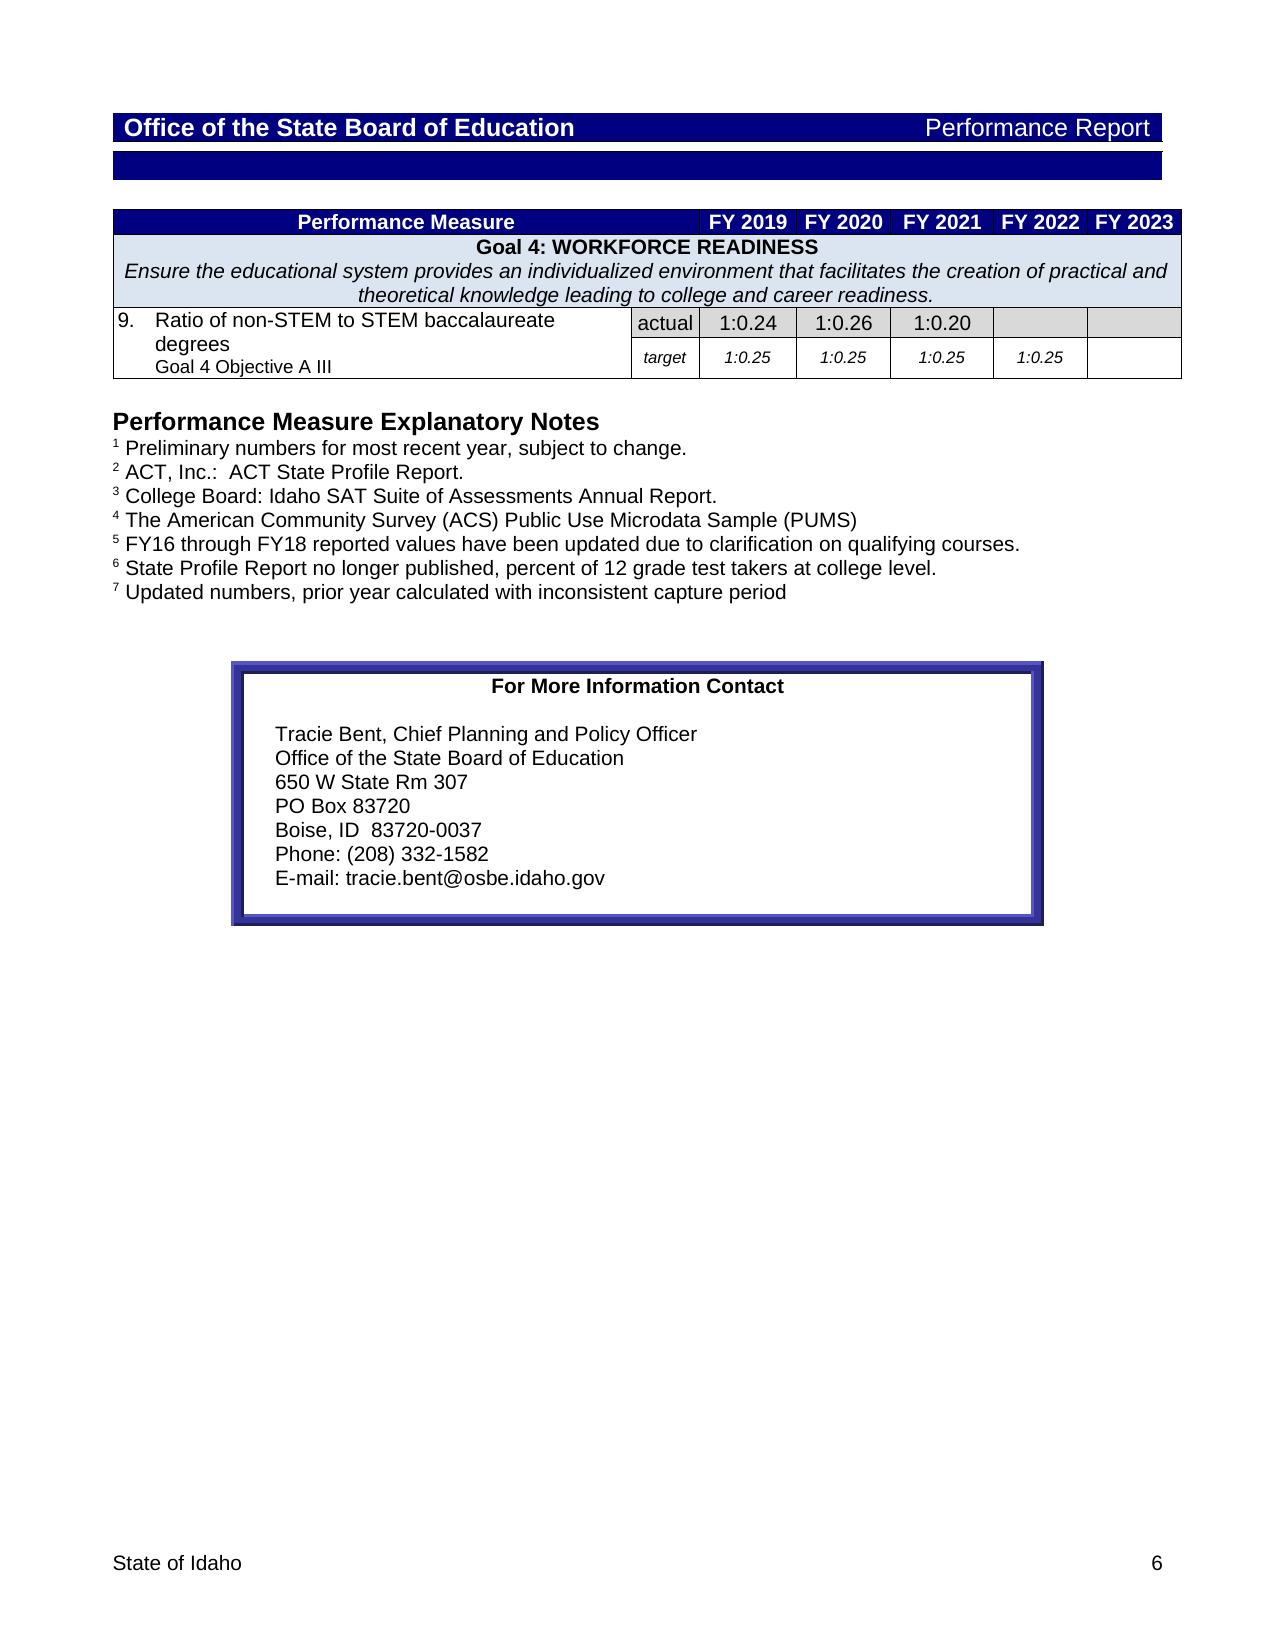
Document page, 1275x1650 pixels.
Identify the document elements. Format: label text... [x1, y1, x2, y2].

table_cell [994, 308, 1087, 337]
table_header FY 2019 [700, 210, 796, 234]
table_header For More Information Contact Tracie Bent, Chief Planning and Policy Officer Office of the State Board of Education 650 W State Rm 307 PO Box 83720 Boise, ID 83720-0037 Phone: (208) 332-1582 E-mail: tracie.bent@osbe.idaho.gov [244, 674, 1031, 913]
table_header Performance Measure [114, 210, 699, 234]
table_header FY 2021 [891, 210, 993, 234]
table_header FY 2022 [994, 210, 1087, 234]
table_cell 1:0.20 [891, 308, 993, 337]
text 7 Updated numbers, prior year calculated with inconsistent capture period [112, 580, 1162, 604]
table_cell 1:0.25 [797, 338, 890, 378]
text 3 College Board: Idaho SAT Suite of Assessments Annual Report. [112, 484, 1162, 508]
text 5 FY16 through FY18 reported values have been updated due to clarification on qualifying courses. [112, 532, 1162, 556]
table_cell actual [632, 308, 699, 337]
table_header FY 2020 [797, 210, 890, 234]
table_cell 1:0.25 [891, 338, 993, 378]
table_header FY 2023 [1088, 210, 1181, 234]
text 6 State Profile Report no longer published, percent of 12 grade test takers at college level. [112, 556, 1162, 580]
table_cell 1:0.25 [994, 338, 1087, 378]
table_cell 1:0.26 [797, 308, 890, 337]
table_cell Ratio of non-STEM to STEM baccalaureate degrees Goal 4 Objective A III [114, 308, 631, 378]
text Performance Measure Explanatory Notes [112, 407, 1162, 436]
table_cell [1088, 308, 1181, 337]
table_cell Goal 4: WORKFORCE READINESS Ensure the educational system provides an individualized environment that facilitates the creation of practical and theoretical knowledge leading to college and career readiness. [114, 235, 1181, 307]
table_cell 1:0.24 [700, 308, 796, 337]
table_cell [1088, 338, 1181, 378]
text 1 Preliminary numbers for most recent year, subject to change. [112, 436, 1162, 460]
table_cell 1:0.25 [700, 338, 796, 378]
text 2 ACT, Inc.: ACT State Profile Report. [112, 460, 1162, 484]
table_cell target [632, 338, 699, 378]
text 4 The American Community Survey (ACS) Public Use Microdata Sample (PUMS) [112, 508, 1162, 532]
